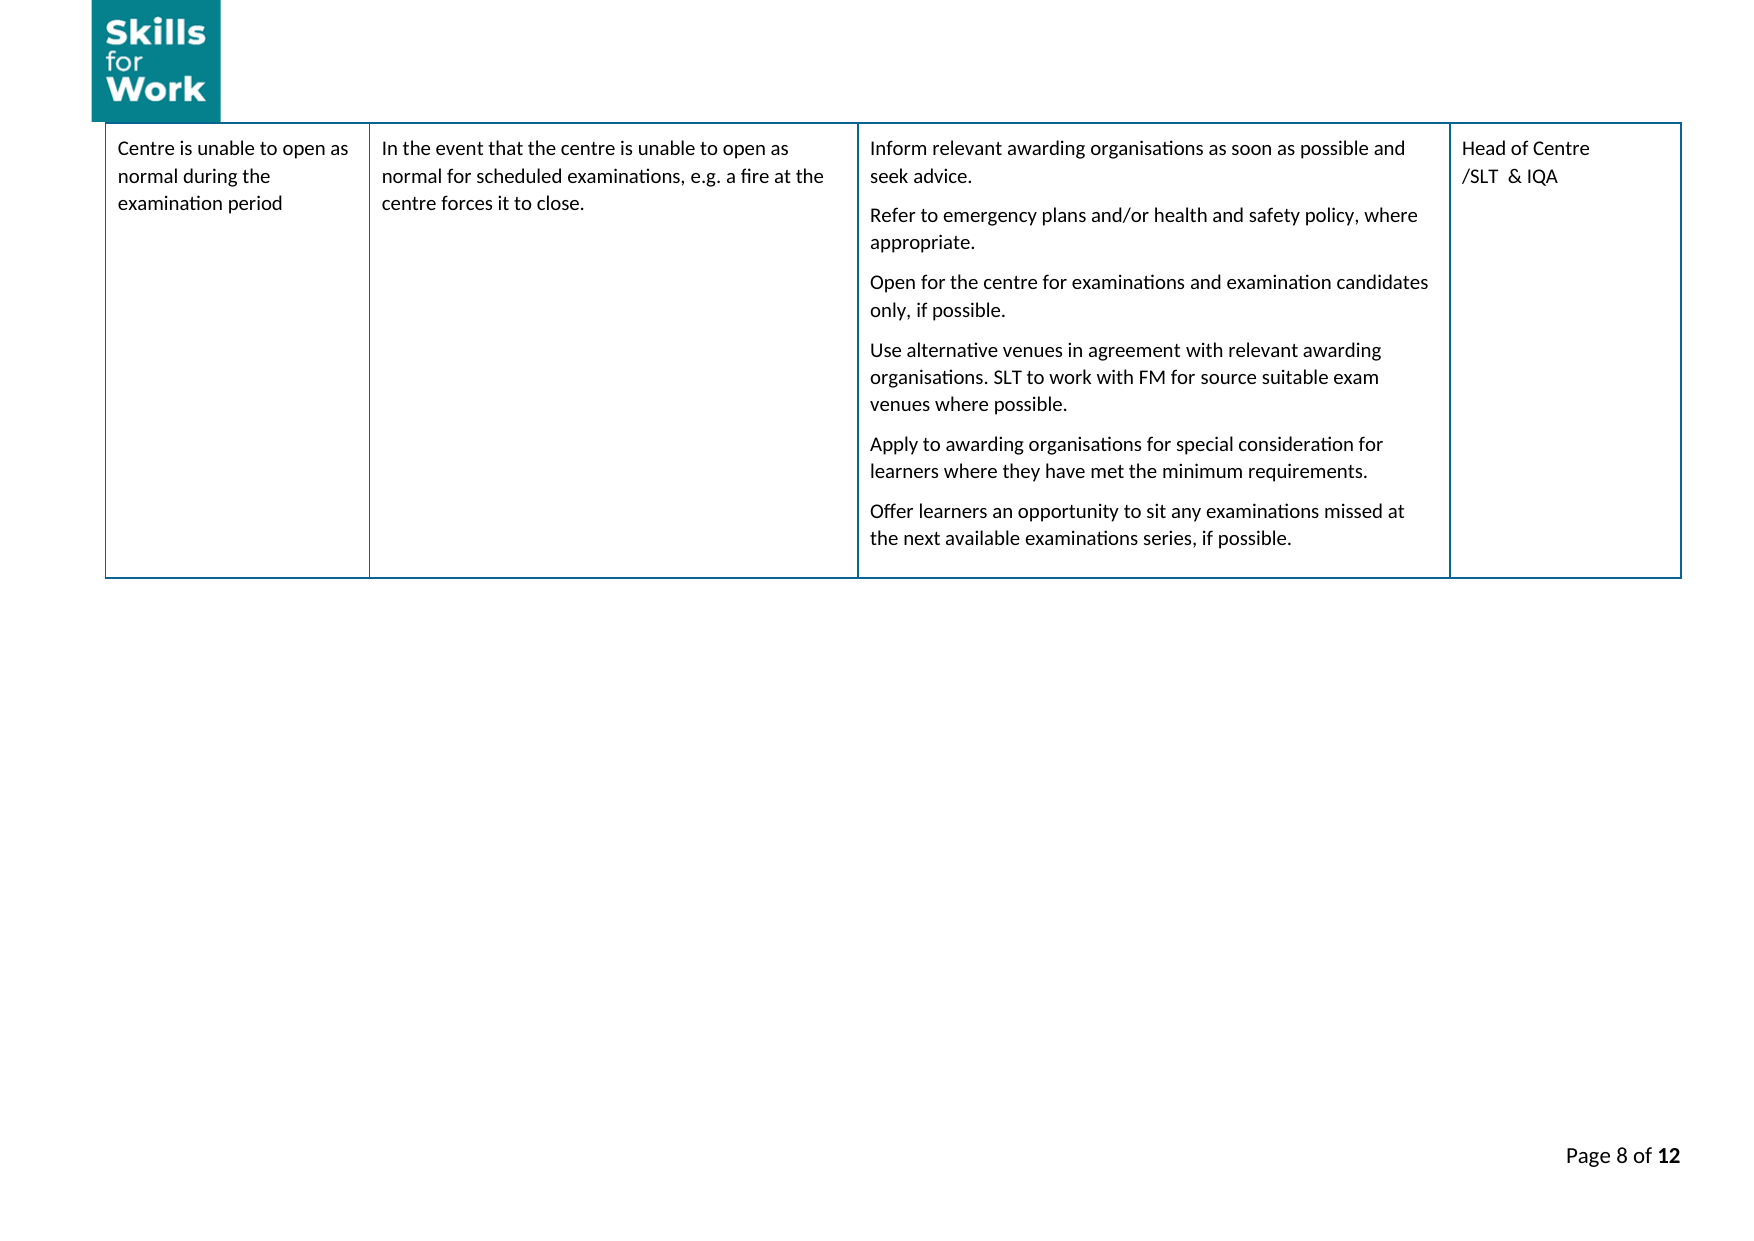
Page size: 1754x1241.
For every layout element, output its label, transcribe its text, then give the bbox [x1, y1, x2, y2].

picture [91, 0, 221, 122]
table_cell Head of Centre /SLT & IQA [1451, 124, 1680, 577]
table_cell Centre is unable to open as normal during the examination period [106, 124, 369, 577]
table_cell Inform relevant awarding organisations as soon as possible and seek advice. Refer to emergency plans and/or health and safety policy, where appropriate. Open for the centre for examinations and examination candidates only, if possible. Use alternative venues in agreement with relevant awarding organisations. SLT to work with FM for source suitable exam venues where possible. Apply to awarding organisations for special consideration for learners where they have met the minimum requirements. Offer learners an opportunity to sit any examinations missed at the next available examinations series, if possible. [859, 124, 1449, 577]
table_cell In the event that the centre is unable to open as normal for scheduled examinations, e.g. a fire at the centre forces it to close. [370, 124, 857, 577]
